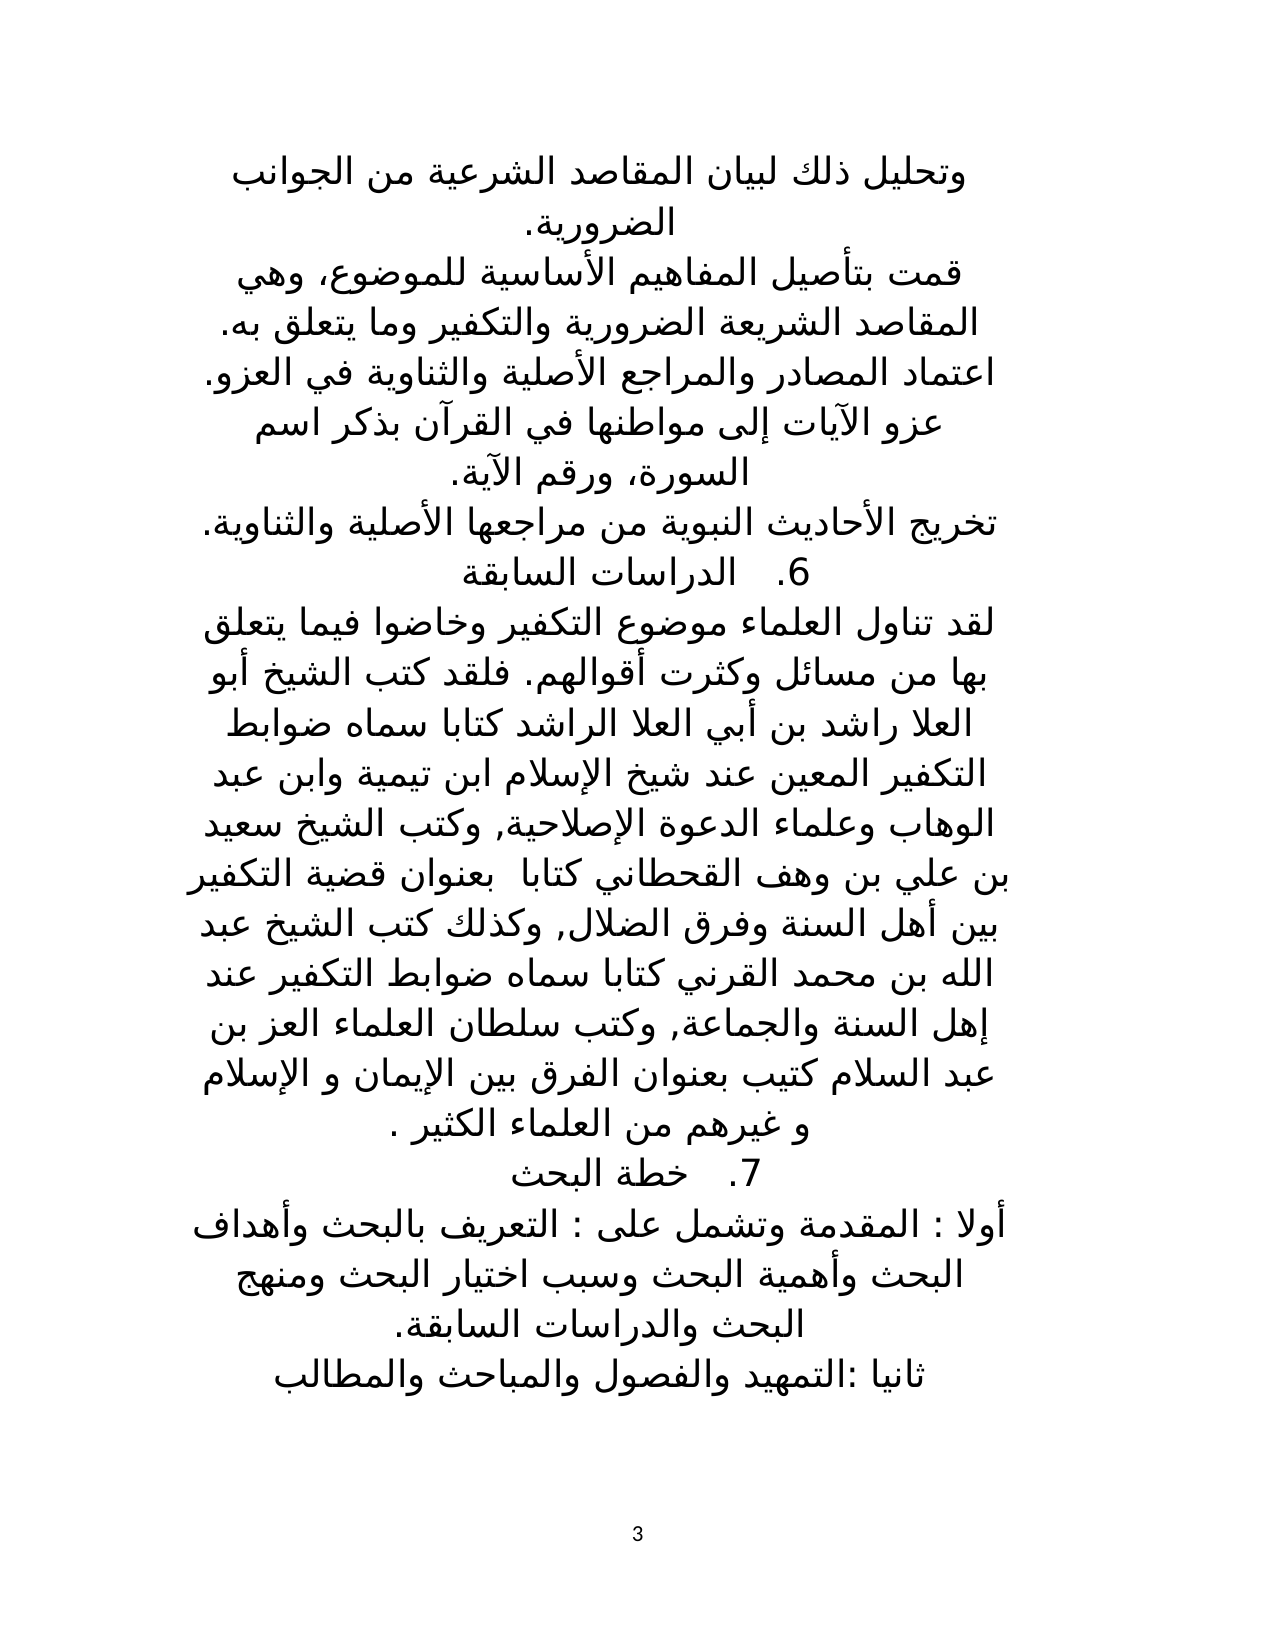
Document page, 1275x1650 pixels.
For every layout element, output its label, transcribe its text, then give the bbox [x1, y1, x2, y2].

list أولا : المقدمة وتشمل على : التعريف بالبحث وأهداف البحث وأهمية البحث وسبب اختيار البحث ومنهج البحث والدراسات السابقة. [187, 1202, 1012, 1346]
list قمت بتأصيل المفاهيم الأساسية للموضوع، وهي المقاصد الشريعة الضرورية والتكفير وما يتعلق به. [187, 250, 1012, 344]
list عزو الآيات إلى مواطنها في القرآن بذكر اسم السورة، ورقم الآية. [187, 401, 1012, 494]
list تخريج الأحاديث النبوية من مراجعها الأصلية والثناوية. [187, 501, 1012, 544]
list ثانيا :التمهيد والفصول والمباحث والمطالب [187, 1352, 1012, 1396]
list لقد تناول العلماء موضوع التكفير وخاضوا فيما يتعلق بها من مسائل وكثرت أقوالهم. فلقد كتب الشيخ أبو العلا راشد بن أبي العلا الراشد كتابا سماه ضوابط التكفير المعين عند شيخ الإسلام ابن تيمية وابن عبد الوهاب وعلماء الدعوة الإصلاحية, وكتب الشيخ سعيد بن علي بن وهف القحطاني كتابا بعنوان قضية التكفير بين أهل السنة وفرق الضلال, وكذلك كتب الشيخ عبد الله بن محمد القرني كتابا سماه ضوابط التكفير عند إهل السنة والجماعة, وكتب سلطان العلماء العز بن عبد السلام كتيب بعنوان الفرق بين الإيمان و الإسلام و غيرهم من العلماء الكثير . [187, 601, 1012, 1146]
list خطة البحث [187, 1152, 1050, 1196]
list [187, 150, 1012, 244]
list الدراسات السابقة [187, 551, 1050, 594]
list اعتماد المصادر والمراجع الأصلية والثناوية في العزو. [187, 350, 1012, 394]
